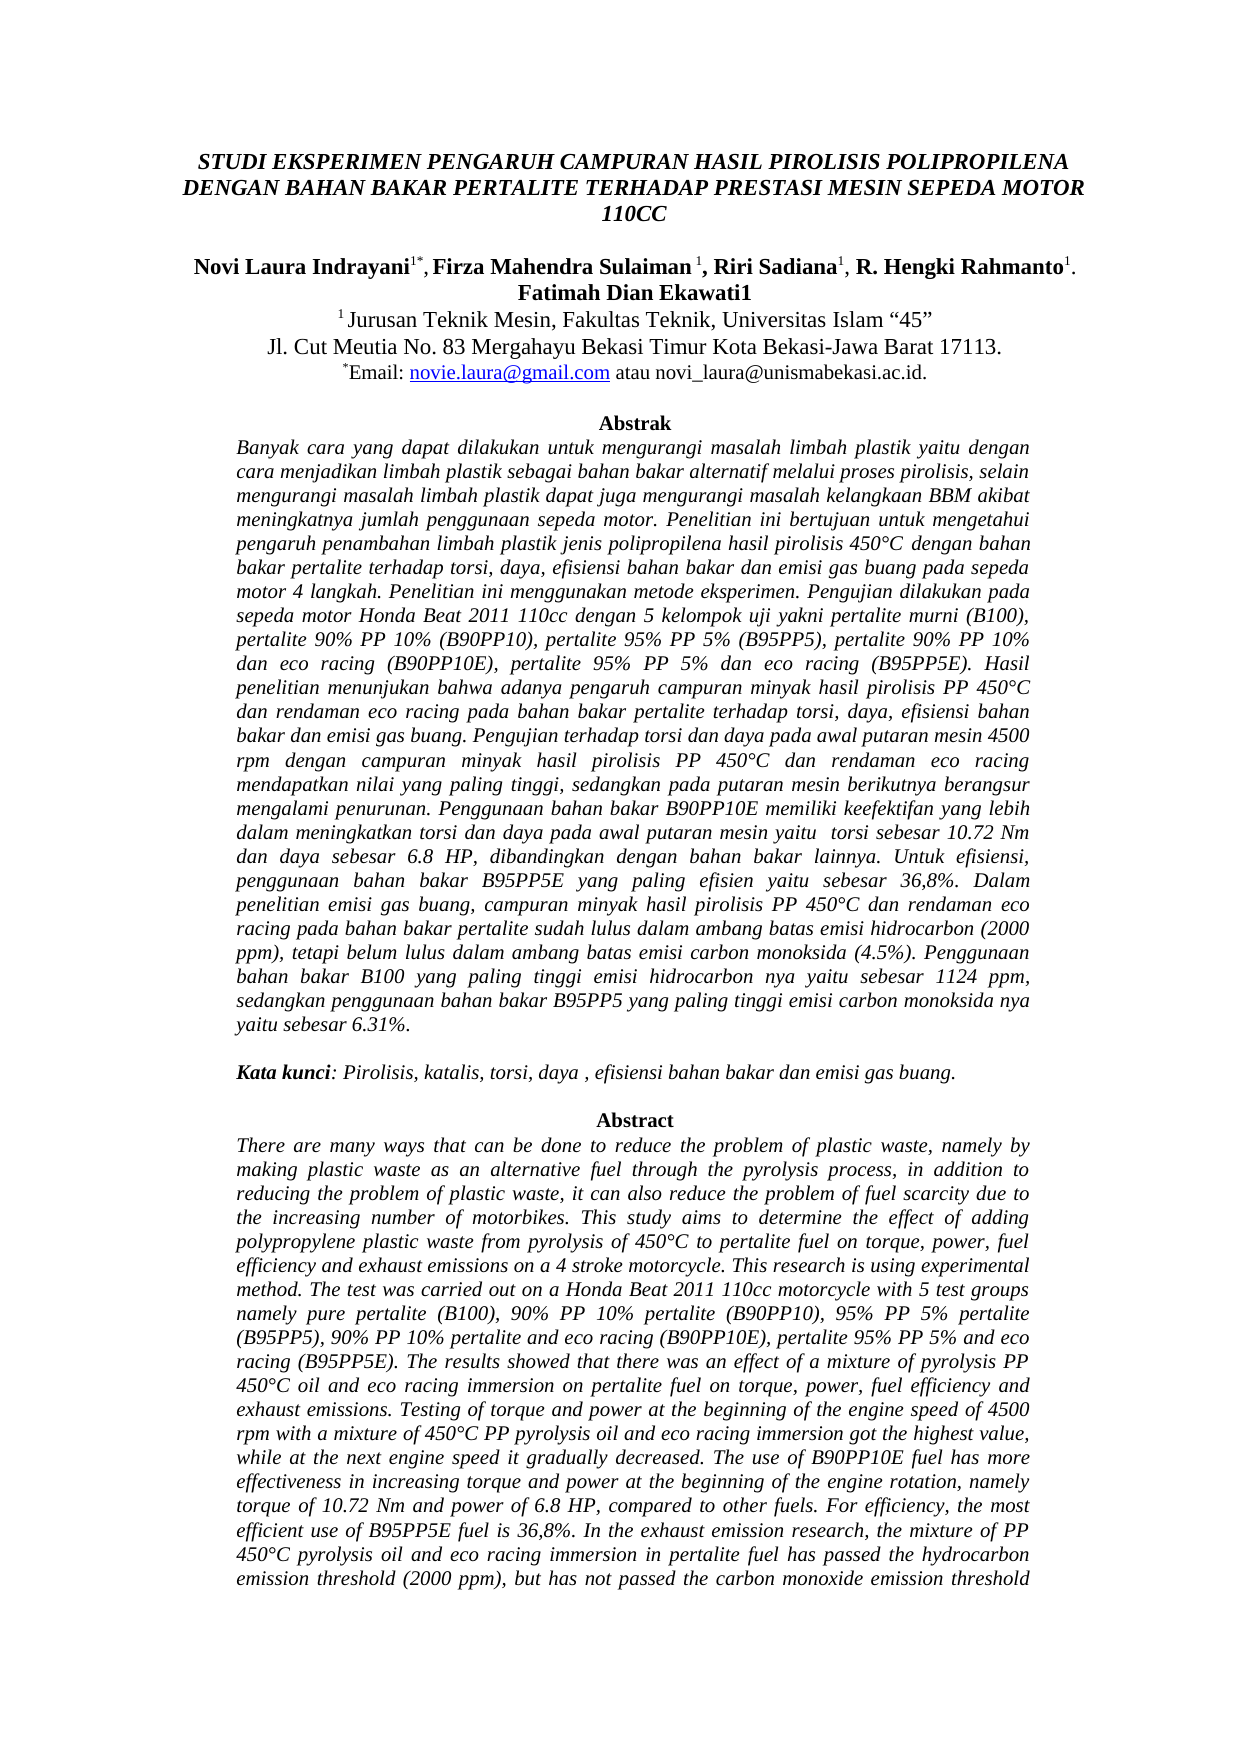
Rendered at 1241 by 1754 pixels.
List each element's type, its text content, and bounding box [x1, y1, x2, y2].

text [236, 1132, 1033, 1590]
text Banyak cara yang dapat dilakukan untuk mengurangi masalah limbah plastik yaitu dengan cara menjadikan limbah plastik sebagai bahan bakar alternatif melalui proses pirolisis, selain mengurangi masalah limbah plastik dapat juga mengurangi masalah kelangkaan BBM akibat meningkatnya jumlah penggunaan sepeda motor. Penelitian ini bertujuan untuk mengetahui pengaruh penambahan limbah plastik jenis polipropilena hasil pirolisis 450°C dengan bahan bakar pertalite terhadap torsi, daya, efisiensi bahan bakar dan emisi gas buang pada sepeda motor 4 langkah. Penelitian ini menggunakan metode eksperimen. Pengujian dilakukan pada sepeda motor Honda Beat 2011 110cc dengan 5 kelompok uji yakni pertalite murni (B100), pertalite 90% PP 10% (B90PP10), pertalite 95% PP 5% (B95PP5), pertalite 90% PP 10% dan eco racing (B90PP10E), pertalite 95% PP 5% dan eco racing (B95PP5E). Hasil penelitian menunjukan bahwa adanya pengaruh campuran minyak hasil pirolisis PP 450°C dan rendaman eco racing pada bahan bakar pertalite terhadap torsi, daya, efisiensi bahan bakar dan emisi gas buang. Pengujian terhadap torsi dan daya pada awal putaran mesin 4500 rpm dengan campuran minyak hasil pirolisis PP 450°C dan rendaman eco racing mendapatkan nilai yang paling tinggi, sedangkan pada putaran mesin berikutnya berangsur mengalami penurunan. Penggunaan bahan bakar B90PP10E memiliki keefektifan yang lebih dalam meningkatkan torsi dan daya pada awal putaran mesin yaitu torsi sebesar 10.72 Nm dan daya sebesar 6.8 HP, dibandingkan dengan bahan bakar lainnya. Untuk efisiensi, penggunaan bahan bakar B95PP5E yang paling efisien yaitu sebesar 36,8%. Dalam penelitian emisi gas buang, campuran minyak hasil pirolisis PP 450°C dan rendaman eco racing pada bahan bakar pertalite sudah lulus dalam ambang batas emisi hidrocarbon (2000 ppm), tetapi belum lulus dalam ambang batas emisi carbon monoksida (4.5%). Penggunaan bahan bakar B100 yang paling tinggi emisi hidrocarbon nya yaitu sebesar 1124 ppm, sedangkan penggunaan bahan bakar B95PP5 yang paling tinggi emisi carbon monoksida nya yaitu sebesar 6.31%. [236, 435, 1033, 1036]
text *Email: novie.laura@gmail.com atau novi_laura@unismabekasi.ac.id. [177, 360, 1092, 384]
text STUDI EKSPERIMEN PENGARUH CAMPURAN HASIL PIROLISIS POLIPROPILENA DENGAN BAHAN BAKAR PERTALITE TERHADAP PRESTASI MESIN SEPEDA MOTOR 110CC [177, 148, 1092, 227]
text Kata kunci: Pirolisis, katalis, torsi, daya , efisiensi bahan bakar dan emisi gas buang. [236, 1060, 1033, 1084]
text Abstract [236, 1108, 1034, 1132]
text 1 Jurusan Teknik Mesin, Fakultas Teknik, Universitas Islam “45” [177, 306, 1092, 332]
text Abstrak [236, 411, 1034, 435]
text ﻿Jl. Cut Meutia No. 83 Mergahayu Bekasi Timur Kota Bekasi-Jawa Barat 17113. [177, 332, 1092, 360]
text Novi Laura Indrayani1*, Firza Mahendra Sulaiman 1, Riri Sadiana1, R. Hengki Rahmanto1. Fatimah Dian Ekawati1 [177, 253, 1092, 306]
